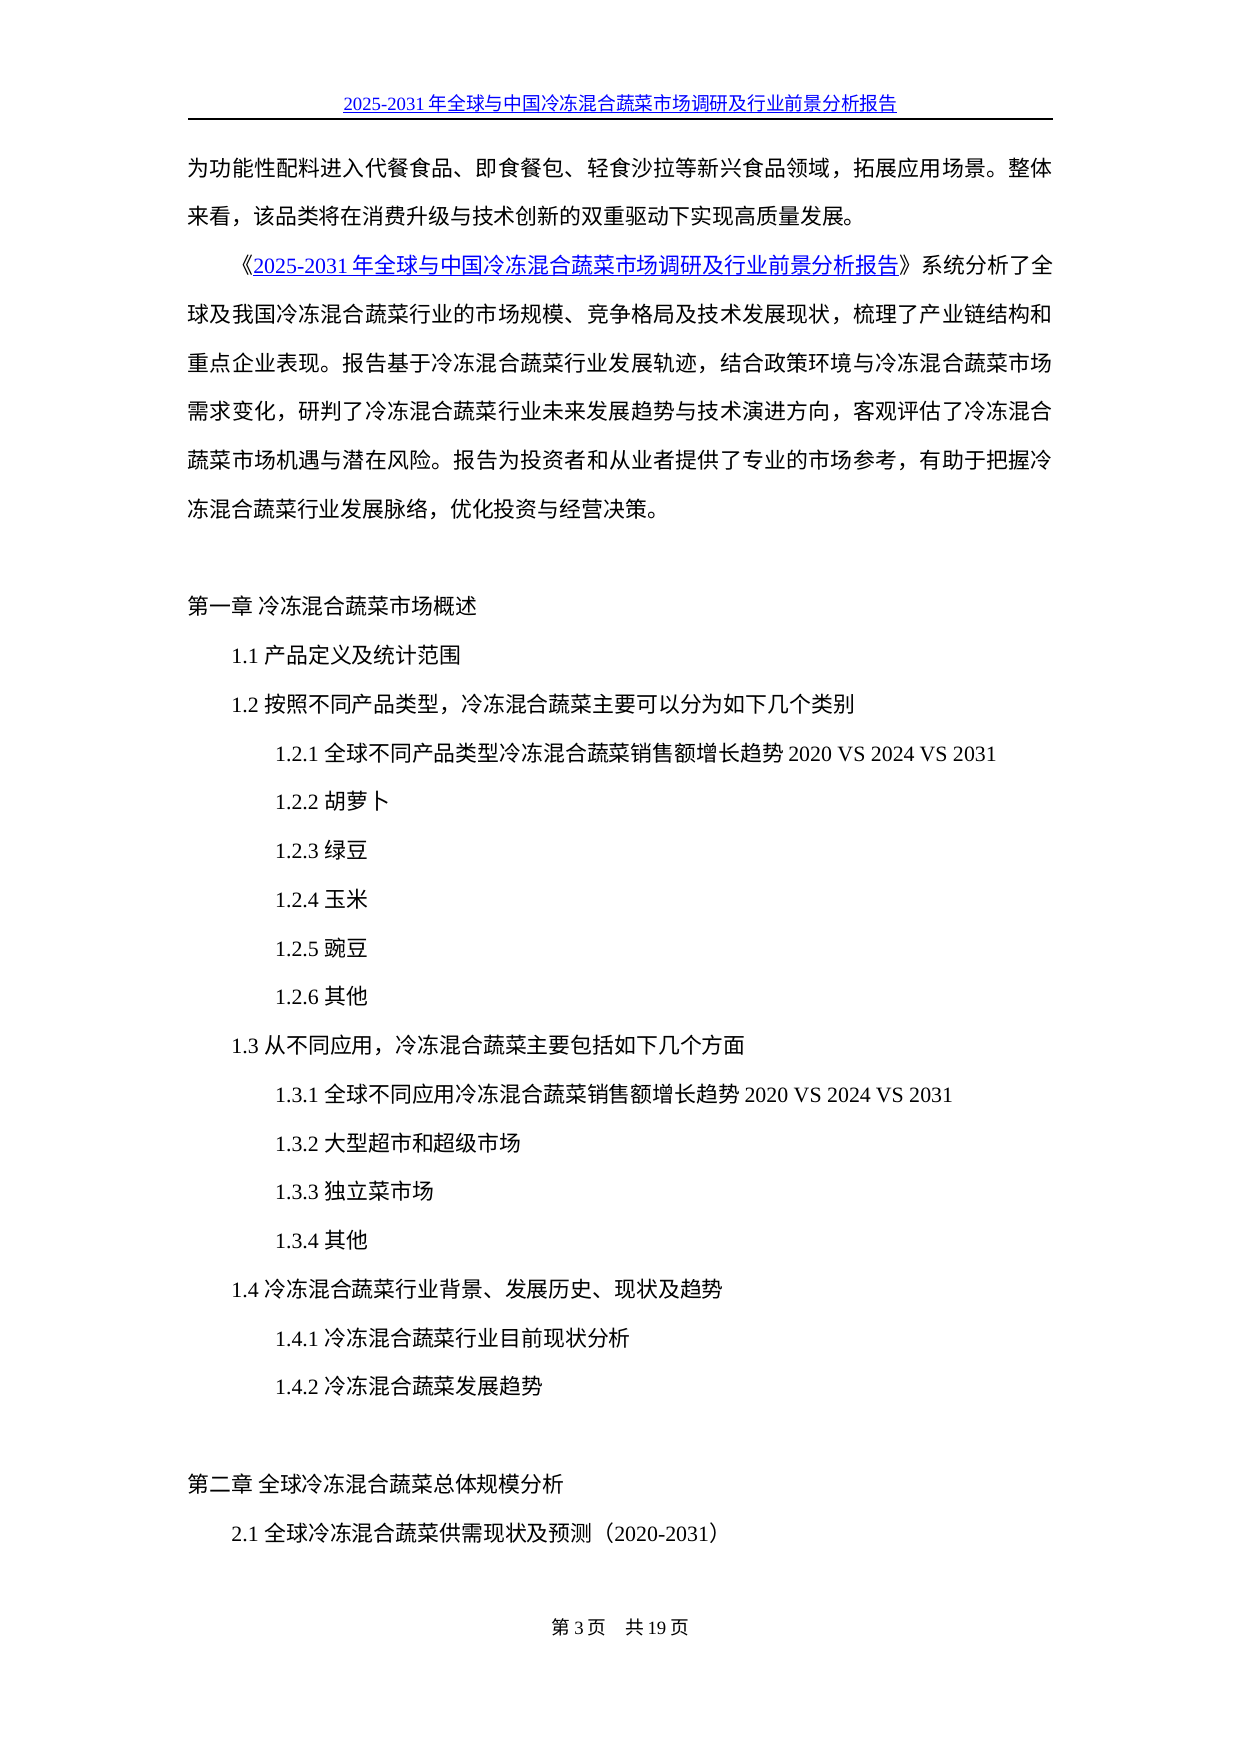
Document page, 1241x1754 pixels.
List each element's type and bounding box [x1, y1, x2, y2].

text [187, 150, 1053, 1548]
